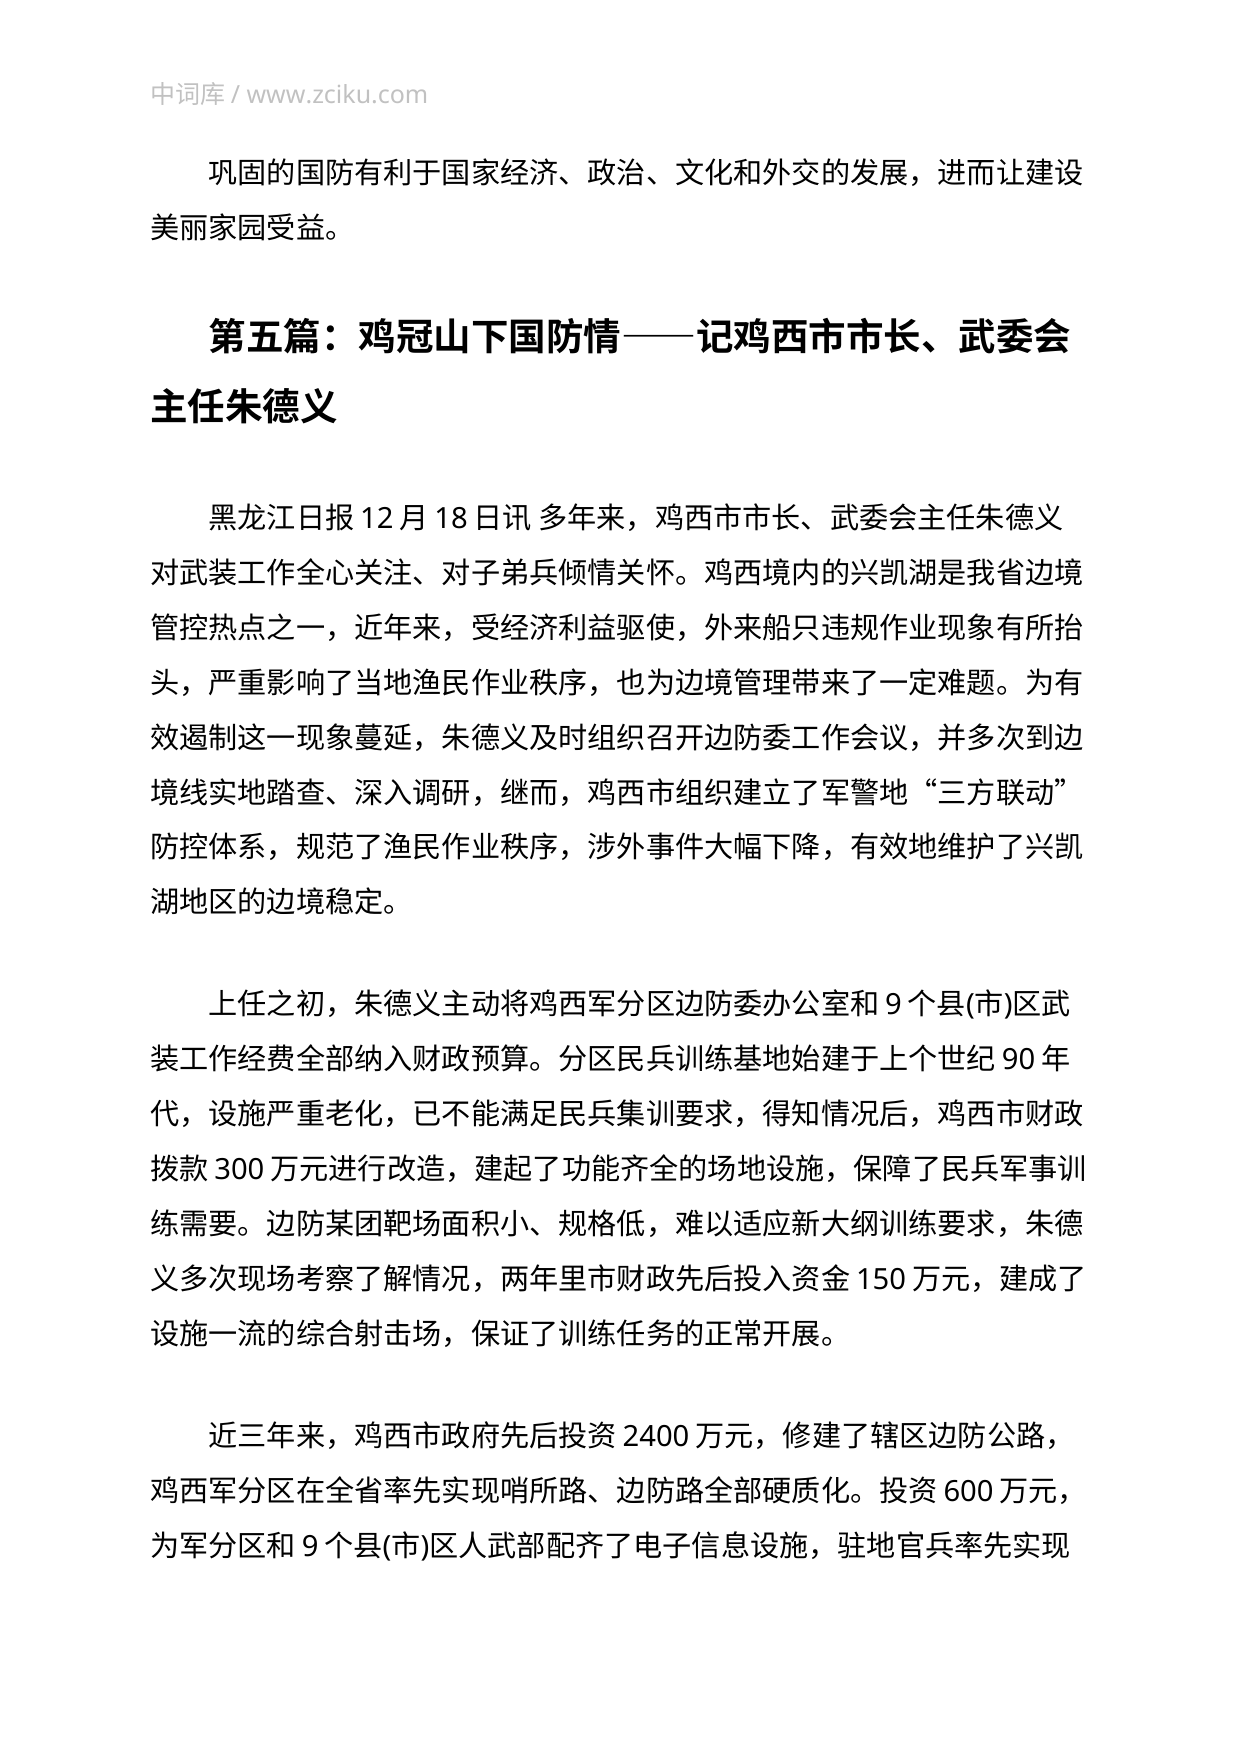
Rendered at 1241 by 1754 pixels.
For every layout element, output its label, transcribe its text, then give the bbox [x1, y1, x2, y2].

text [150, 1412, 1090, 1565]
text 巩固的国防有利于国家经济、政治、文化和外交的发展，进而让建设美丽家园受益。 [150, 150, 1090, 247]
text 上任之初，朱德义主动将鸡西军分区边防委办公室和9个县(市)区武装工作经费全部纳入财政预算。分区民兵训练基地始建于上个世纪90年代，设施严重老化，已不能满足民兵集训要求，得知情况后，鸡西市财政拨款300万元进行改造，建起了功能齐全的场地设施，保障了民兵军事训练需要。边防某团靶场面积小、规格低，难以适应新大纲训练要求，朱德义多次现场考察了解情况，两年里市财政先后投入资金150万元，建成了设施一流的综合射击场，保证了训练任务的正常开展。 [150, 981, 1090, 1353]
text 第五篇：鸡冠山下国防情——记鸡西市市长、武委会主任朱德义 [150, 307, 1090, 431]
text 黑龙江日报12月18日讯 多年来，鸡西市市长、武委会主任朱德义对武装工作全心关注、对子弟兵倾情关怀。鸡西境内的兴凯湖是我省边境管控热点之一，近年来，受经济利益驱使，外来船只违规作业现象有所抬头，严重影响了当地渔民作业秩序，也为边境管理带来了一定难题。为有效遏制这一现象蔓延，朱德义及时组织召开边防委工作会议，并多次到边境线实地踏查、深入调研，继而，鸡西市组织建立了军警地“三方联动”防控体系，规范了渔民作业秩序，涉外事件大幅下降，有效地维护了兴凯湖地区的边境稳定。 [150, 494, 1090, 921]
